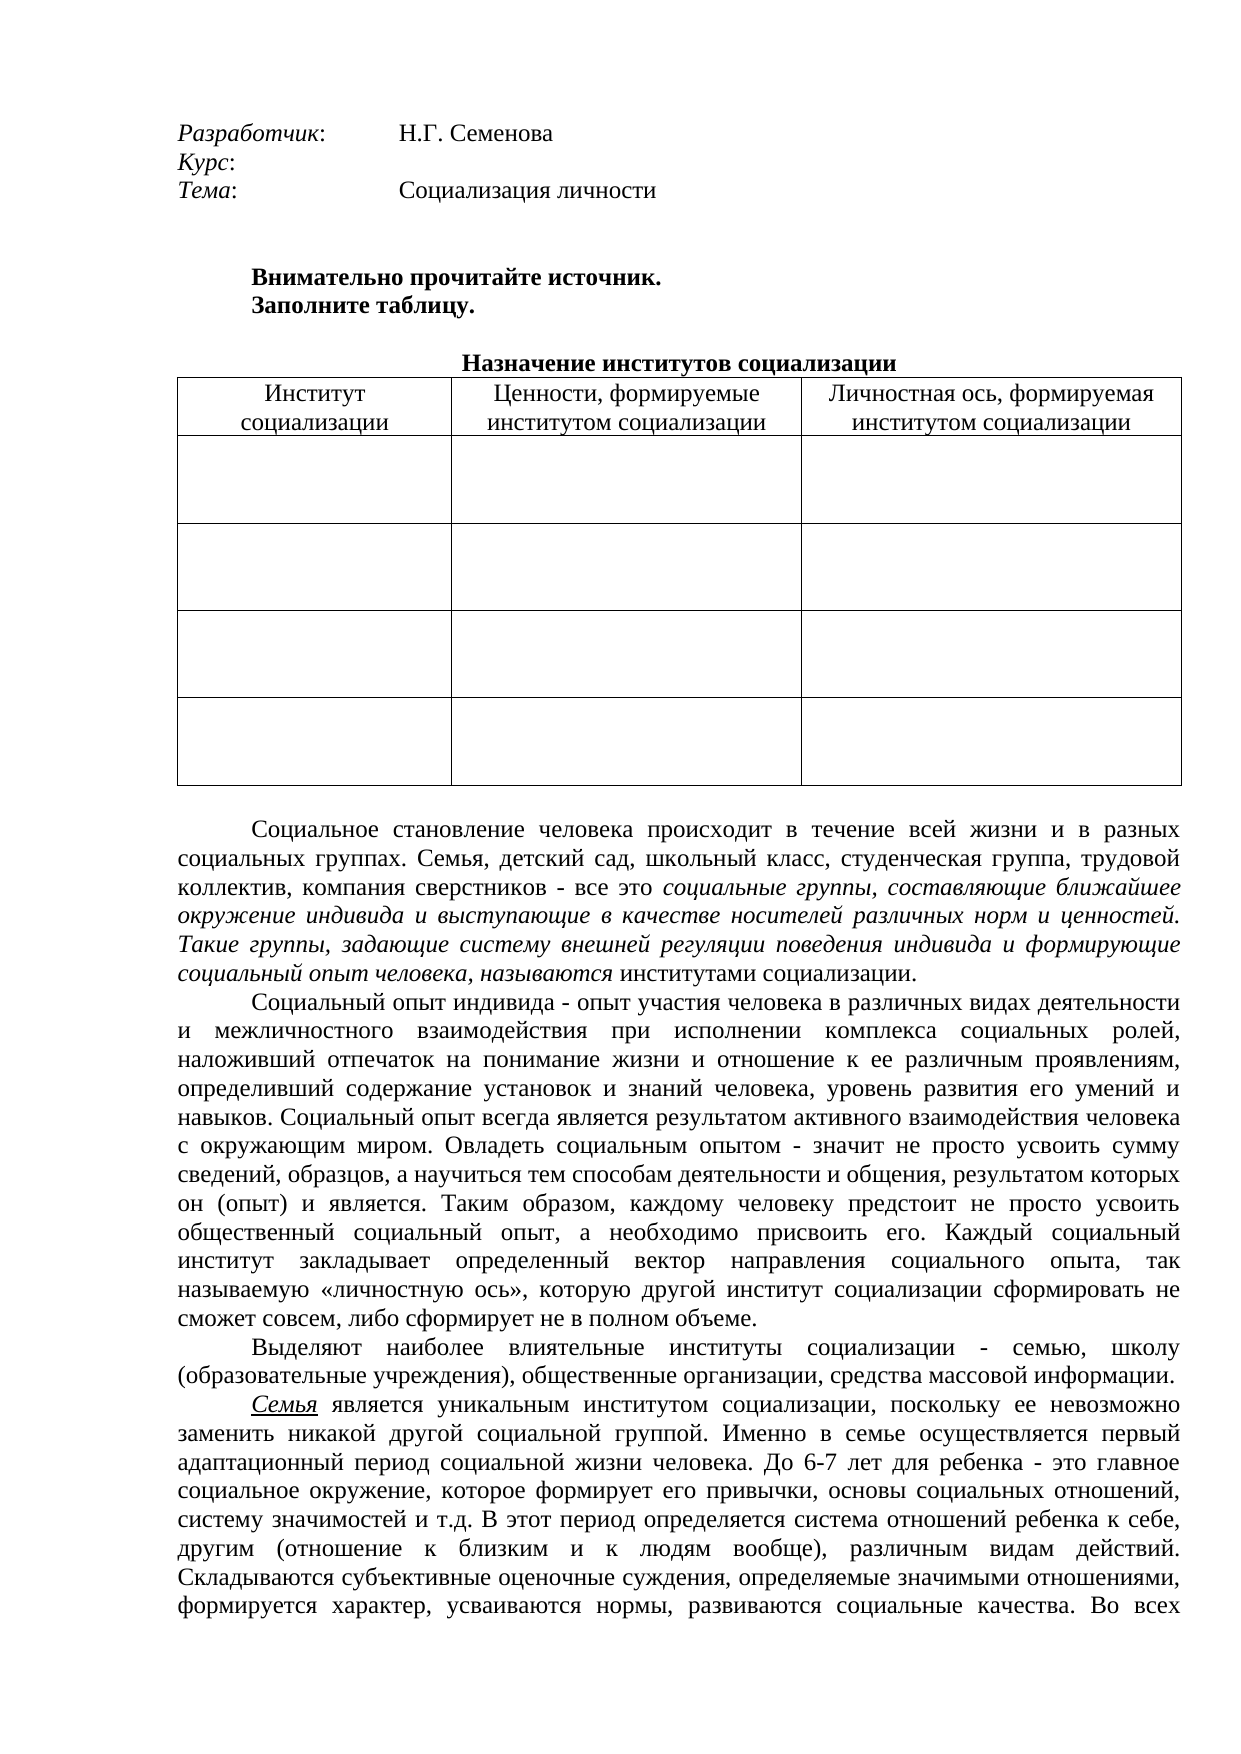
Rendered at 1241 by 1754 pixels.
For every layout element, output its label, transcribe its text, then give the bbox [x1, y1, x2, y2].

text Социальный опыт индивида - опыт участия человека в различных видах деятельности и межличностного взаимодействия при исполнении комплекса социальных ролей, наложивший отпечаток на понимание жизни и отношение к ее различным проявлениям, определивший содержание установок и знаний человека, уровень развития его умений и навыков. Социальный опыт всегда является результатом активного взаимодействия человека с окружающим миром. Овладеть социальным опытом - значит не просто усвоить сумму сведений, образцов, а научиться тем способам деятельности и общения, результатом которых он (опыт) и является. Таким образом, каждому человеку предстоит не просто усвоить общественный социальный опыт, а необходимо присвоить его. Каждый социальный институт закладывает определенный вектор направления социального опыта, так называемую «личностную ось», которую другой институт социализации сформировать не сможет совсем, либо сформирует не в полном объеме. [177, 987, 1181, 1332]
text Выделяют наиболее влиятельные институты социализации - семью, школу (образовательные учреждения), общественные организации, средства массовой информации. [177, 1332, 1181, 1389]
table_cell [452, 698, 801, 784]
text Курс: [177, 147, 1181, 176]
table_cell [802, 698, 1181, 784]
table_cell [452, 611, 801, 697]
table_cell [802, 611, 1181, 697]
table_cell [178, 524, 451, 610]
table_cell [178, 698, 451, 784]
table_cell [452, 436, 801, 523]
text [177, 1389, 1181, 1619]
table_cell [178, 611, 451, 697]
table_cell [452, 524, 801, 610]
table_header Личностная ось, формируемая институтом социализации [802, 378, 1181, 435]
table_header Ценности, формируемые институтом социализации [452, 378, 801, 435]
text Социальное становление человека происходит в течение всей жизни и в разных социальных группах. Семья, детский сад, школьный класс, студенческая группа, трудовой коллектив, компания сверстников - все это социальные группы, составляющие ближайшее окружение индивида и выступающие в качестве носителей различных норм и ценностей. Такие группы, задающие систему внешней регуляции поведения индивида и формирующие социальный опыт человека, называются институтами социализации. [177, 814, 1181, 987]
text Внимательно прочитайте источник. [177, 262, 1181, 291]
text Назначение институтов социализации [177, 348, 1181, 377]
table_cell [802, 524, 1181, 610]
text Тема: Социализация личности [177, 176, 1181, 204]
text Заполните таблицу. [177, 291, 1181, 319]
text Разработчик: Н.Г. Семенова [177, 118, 1181, 147]
table_cell [178, 436, 451, 523]
table_cell [802, 436, 1181, 523]
table_header Институт социализации [178, 378, 451, 435]
